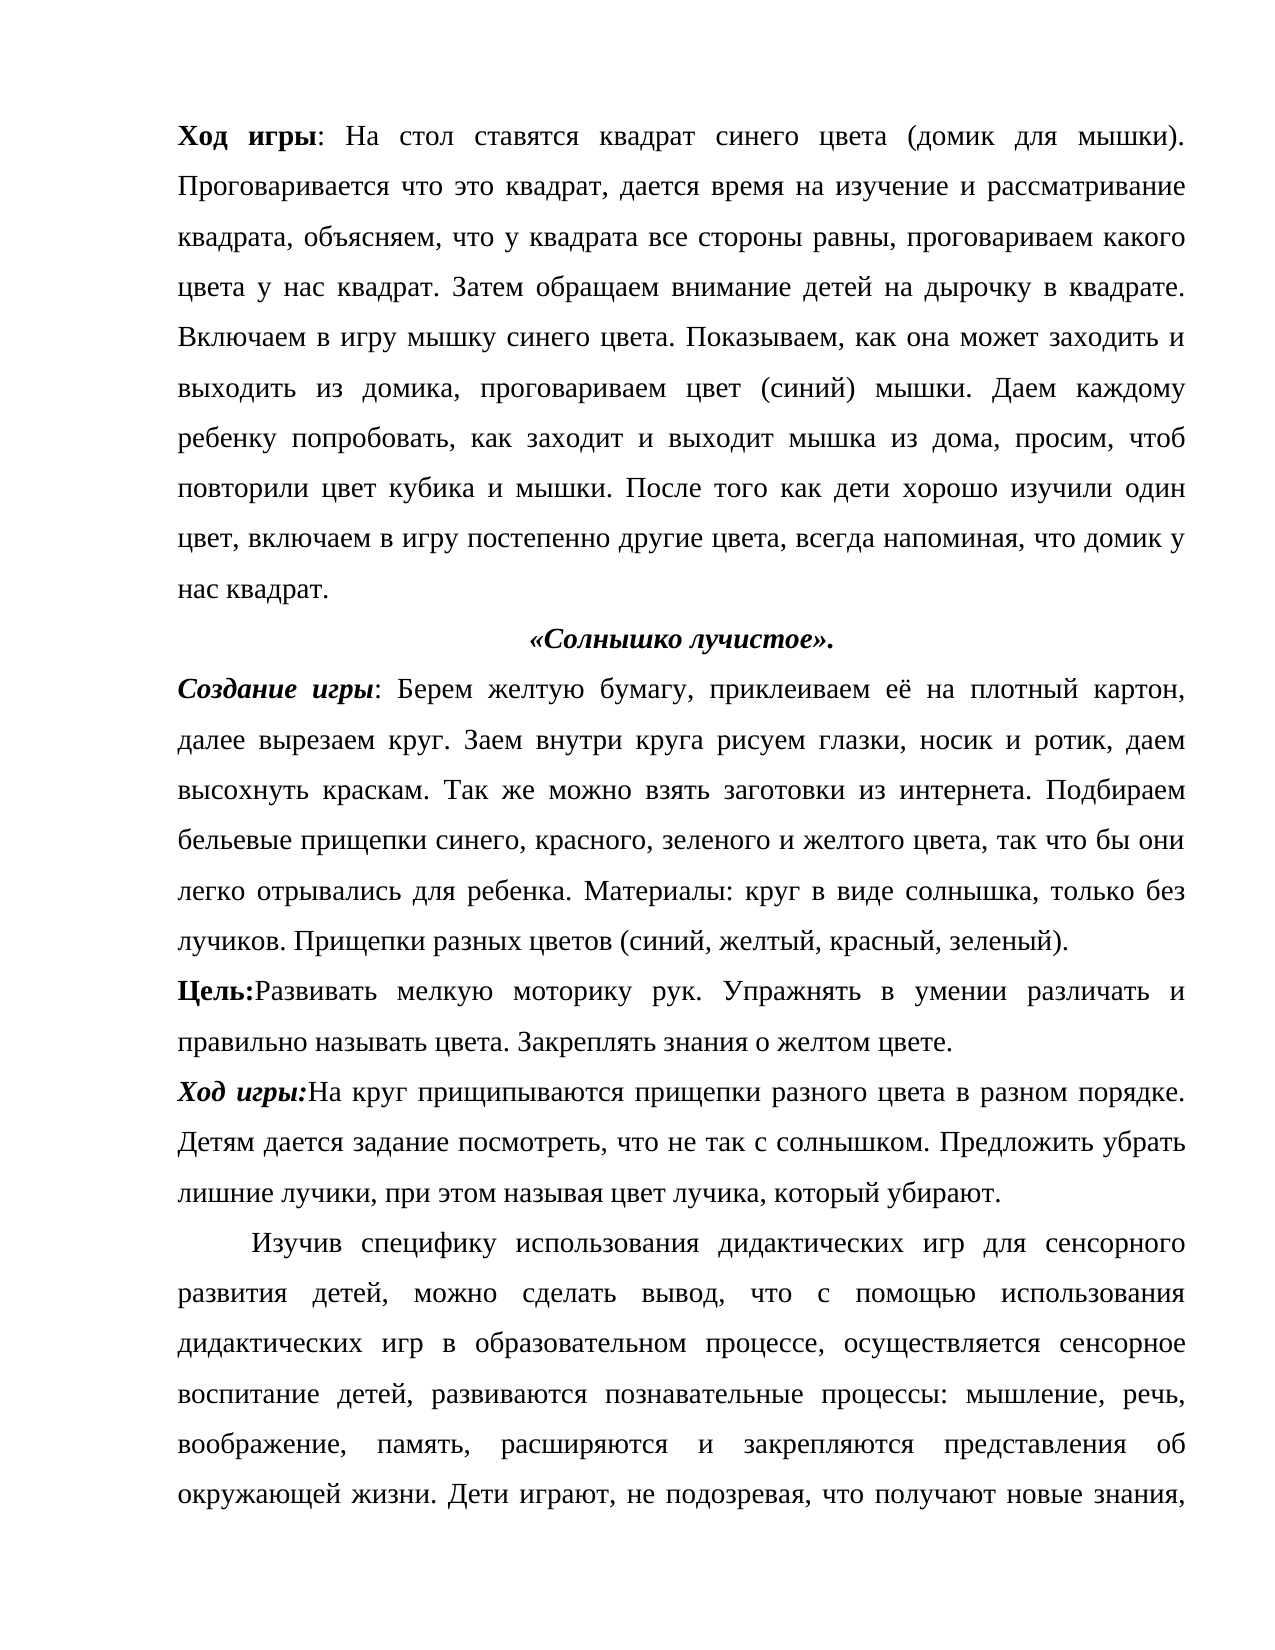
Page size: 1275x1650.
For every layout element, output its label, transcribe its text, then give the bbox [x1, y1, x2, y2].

text Цель:Развивать мелкую моторику рук. Упражнять в умении различать и правильно называть цвета. Закреплять знания о желтом цвете. [177, 973, 1186, 1057]
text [177, 1225, 1186, 1510]
text Ход игры:На круг прищипываются прищепки разного цвета в разном порядке. Детям дается задание посмотреть, что не так с солнышком. Предложить убрать лишние лучики, при этом называя цвет лучика, который убирают. [177, 1074, 1186, 1208]
text Ход игры: На стол ставятся квадрат синего цвета (домик для мышки). Проговаривается что это квадрат, дается время на изучение и рассматривание квадрата, объясняем, что у квадрата все стороны равны, проговариваем какого цвета у нас квадрат. Затем обращаем внимание детей на дырочку в квадрате. Включаем в игру мышку синего цвета. Показываем, как она может заходить и выходить из домика, проговариваем цвет (синий) мышки. Даем каждому ребенку попробовать, как заходит и выходит мышка из дома, просим, чтоб повторили цвет кубика и мышки. После того как дети хорошо изучили один цвет, включаем в игру постепенно другие цвета, всегда напоминая, что домик у нас квадрат. [177, 118, 1186, 604]
text «Солнышко лучистое». [177, 621, 1186, 655]
text Создание игры: Берем желтую бумагу, приклеиваем её на плотный картон, далее вырезаем круг. Заем внутри круга рисуем глазки, носик и ротик, даем высохнуть краскам. Так же можно взять заготовки из интернета. Подбираем бельевые прищепки синего, красного, зеленого и желтого цвета, так что бы они легко отрывались для ребенка. Материалы: круг в виде солнышка, только без лучиков. Прищепки разных цветов (синий, желтый, красный, зеленый). [177, 672, 1186, 957]
